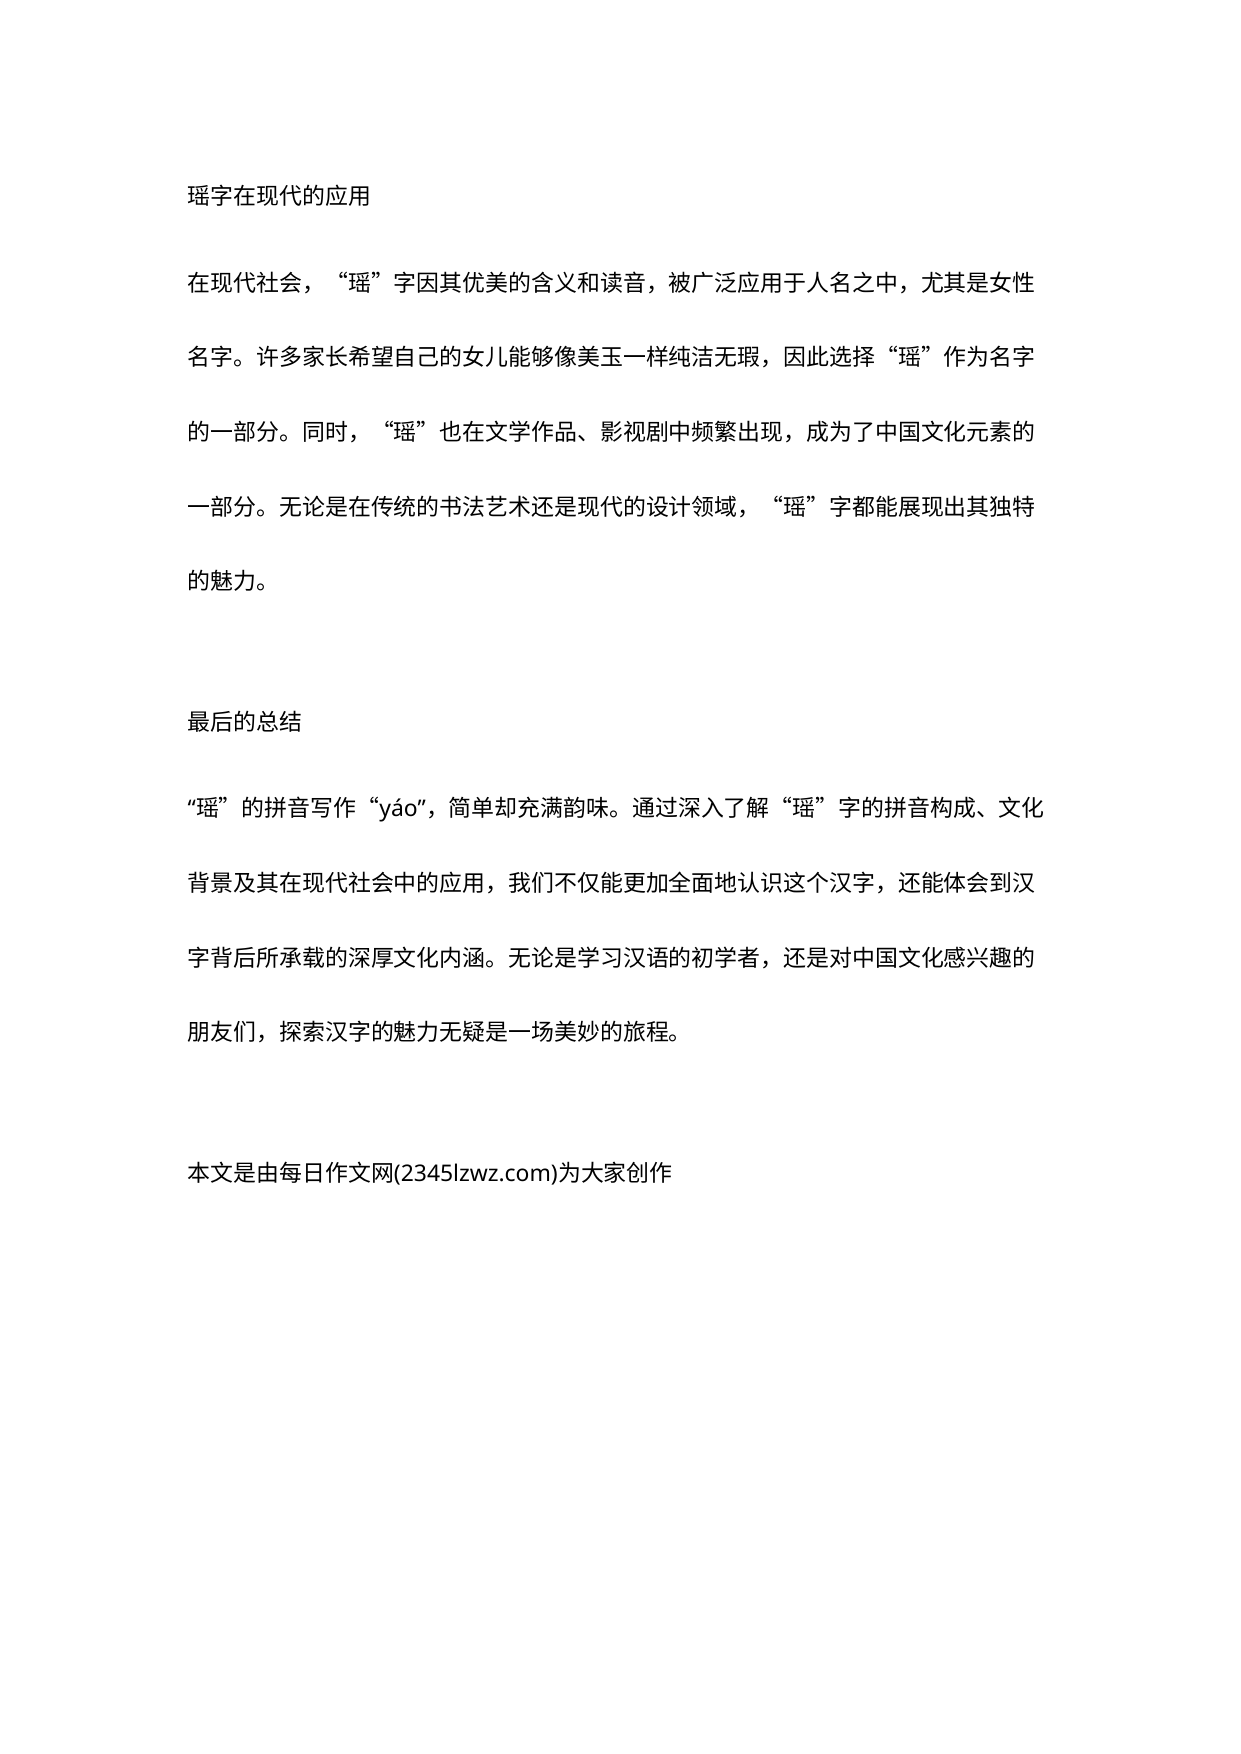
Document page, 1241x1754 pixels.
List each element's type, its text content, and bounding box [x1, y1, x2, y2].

text 在现代社会，“瑶”字因其优美的含义和读音，被广泛应用于人名之中，尤其是女性名字。许多家长希望自己的女儿能够像美玉一样纯洁无瑕，因此选择“瑶”作为名字的一部分。同时，“瑶”也在文学作品、影视剧中频繁出现，成为了中国文化元素的一部分。无论是在传统的书法艺术还是现代的设计领域，“瑶”字都能展现出其独特的魅力。 [187, 248, 1053, 612]
text “瑶”的拼音写作“yáo”，简单却充满韵味。通过深入了解“瑶”字的拼音构成、文化背景及其在现代社会中的应用，我们不仅能更加全面地认识这个汉字，还能体会到汉字背后所承载的深厚文化内涵。无论是学习汉语的初学者，还是对中国文化感兴趣的朋友们，探索汉字的魅力无疑是一场美妙的旅程。 [187, 774, 1053, 1063]
text 瑶字在现代的应用 [187, 162, 1053, 227]
text 最后的总结 [187, 688, 1053, 753]
text 本文是由每日作文网(2345lzwz.com)为大家创作 [187, 1139, 1053, 1204]
